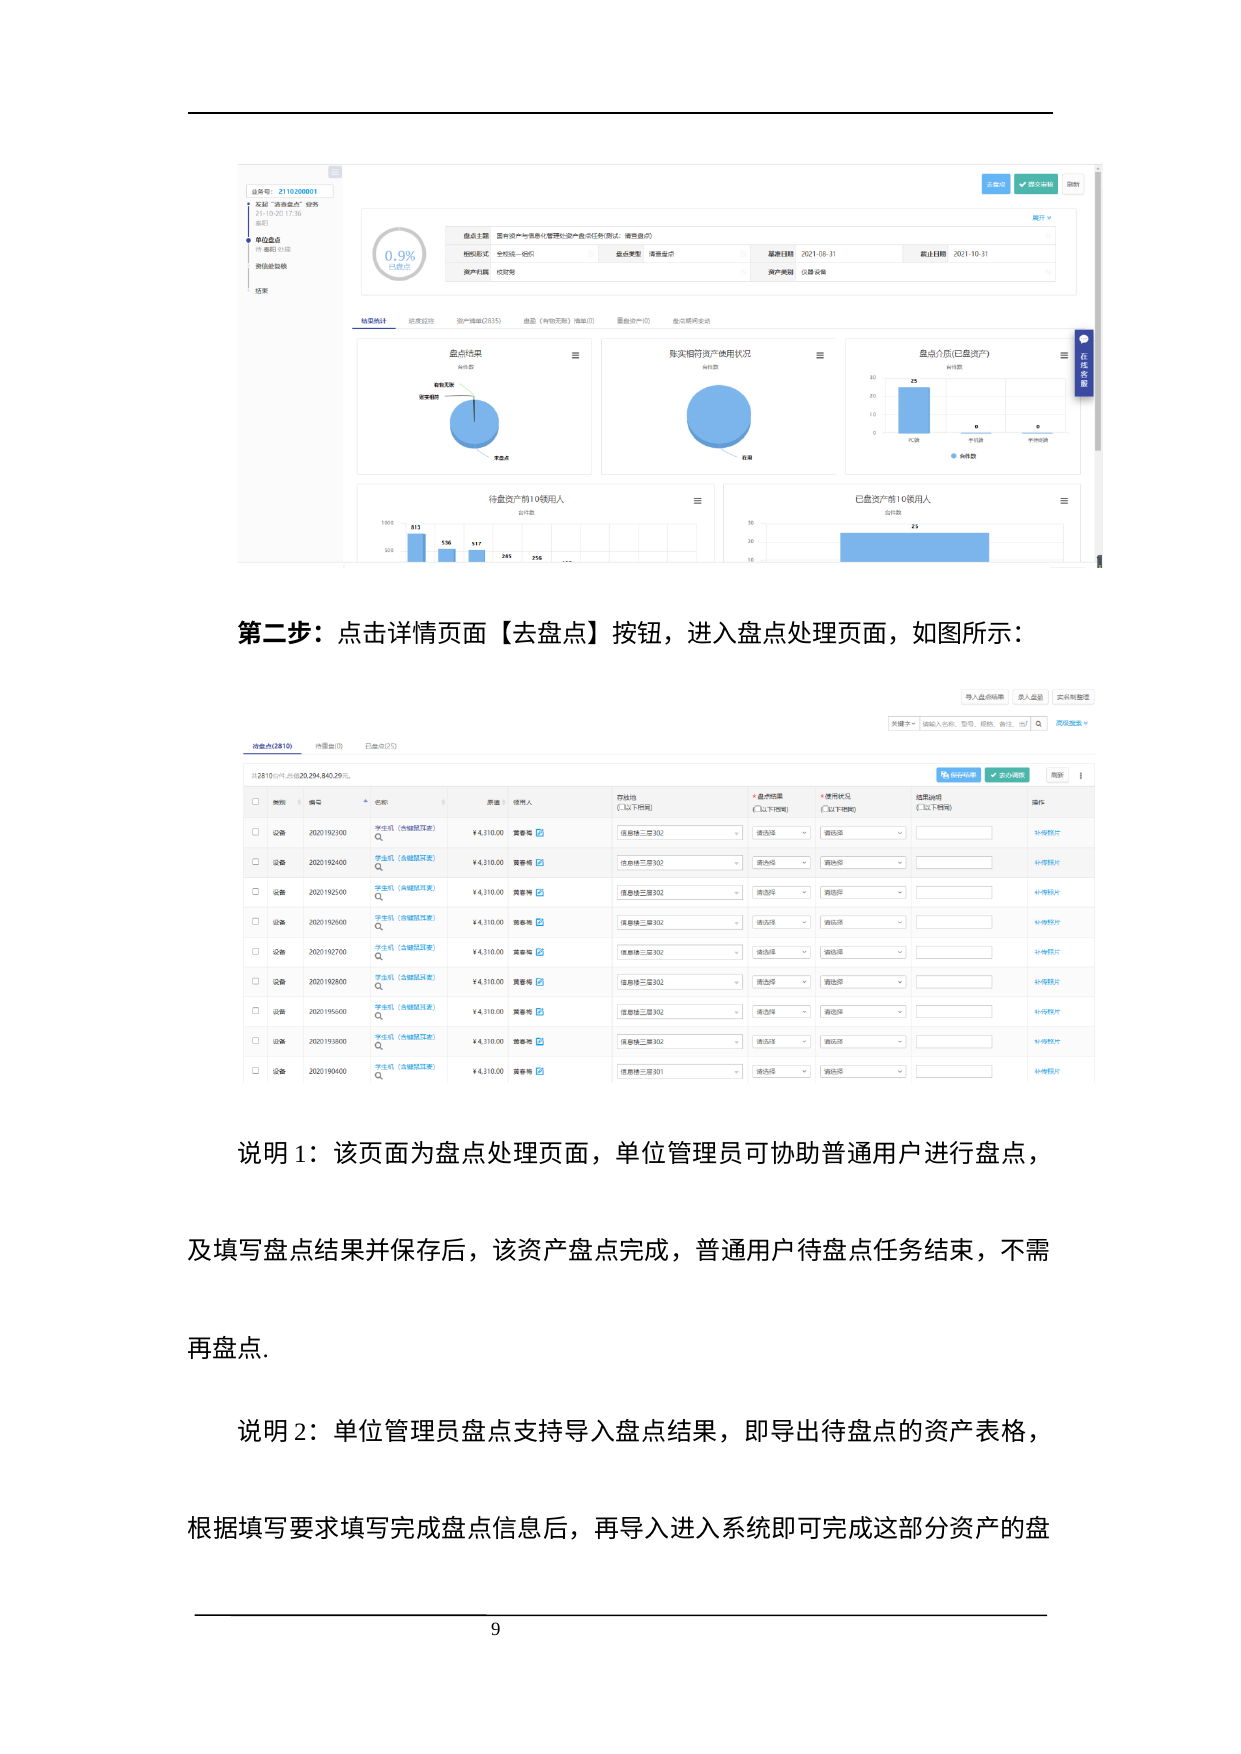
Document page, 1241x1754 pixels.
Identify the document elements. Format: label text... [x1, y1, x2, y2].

text 第二步：点击详情页面【去盘点】按钮，进入盘点处理页面，如图所示： [187, 599, 1053, 664]
picture [237, 682, 1103, 1083]
picture [237, 162, 1103, 568]
text 说明1：该页面为盘点处理页面，单位管理员可协助普通用户进行盘点，及填写盘点结果并保存后，该资产盘点完成，普通用户待盘点任务结束，不需再盘点. [187, 1119, 1053, 1379]
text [187, 1397, 1053, 1559]
